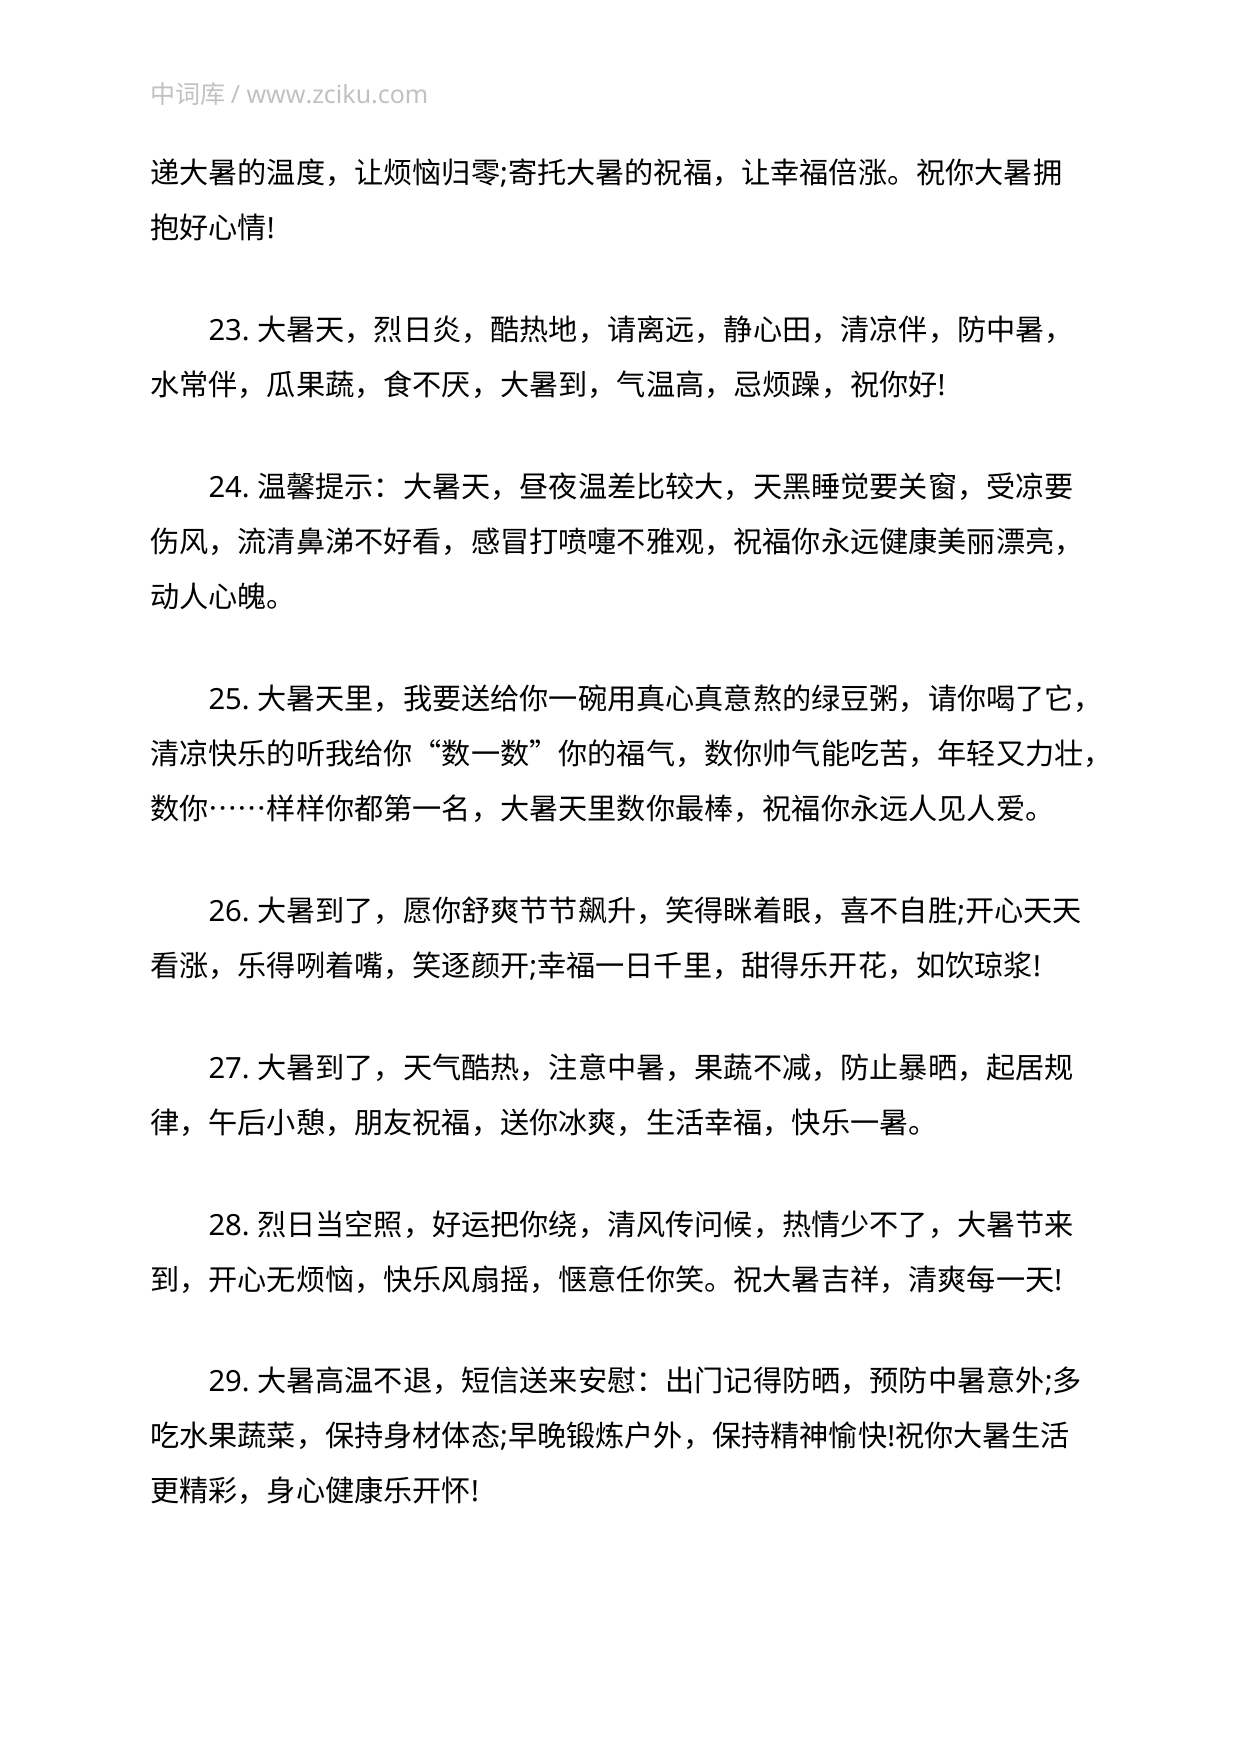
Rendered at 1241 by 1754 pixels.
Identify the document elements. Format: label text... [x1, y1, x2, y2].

text 28. 烈日当空照，好运把你绕，清风传问候，热情少不了，大暑节来到，开心无烦恼，快乐风扇摇，惬意任你笑。祝大暑吉祥，清爽每一天! [150, 1201, 1090, 1298]
text 27. 大暑到了，天气酷热，注意中暑，果蔬不减，防止暴晒，起居规律，午后小憩，朋友祝福，送你冰爽，生活幸福，快乐一暑。 [150, 1044, 1090, 1142]
text 26. 大暑到了，愿你舒爽节节飙升，笑得眯着眼，喜不自胜;开心天天看涨，乐得咧着嘴，笑逐颜开;幸福一日千里，甜得乐开花，如饮琼浆! [150, 887, 1090, 985]
text 23. 大暑天，烈日炎，酷热地，请离远，静心田，清凉伴，防中暑，水常伴，瓜果蔬，食不厌，大暑到，气温高，忌烦躁，祝你好! [150, 307, 1090, 404]
text 29. 大暑高温不退，短信送来安慰：出门记得防晒，预防中暑意外;多吃水果蔬菜，保持身材体态;早晚锻炼户外，保持精神愉快!祝你大暑生活更精彩，身心健康乐开怀! [150, 1358, 1090, 1510]
text 24. 温馨提示：大暑天，昼夜温差比较大，天黑睡觉要关窗，受凉要伤风，流清鼻涕不好看，感冒打喷嚏不雅观，祝福你永远健康美丽漂亮，动人心魄。 [150, 464, 1090, 616]
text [150, 150, 1090, 247]
text 25. 大暑天里，我要送给你一碗用真心真意熬的绿豆粥，请你喝了它，清凉快乐的听我给你“数一数”你的福气，数你帅气能吃苦，年轻又力壮，数你……样样你都第一名，大暑天里数你最棒，祝福你永远人见人爱。 [150, 676, 1090, 828]
